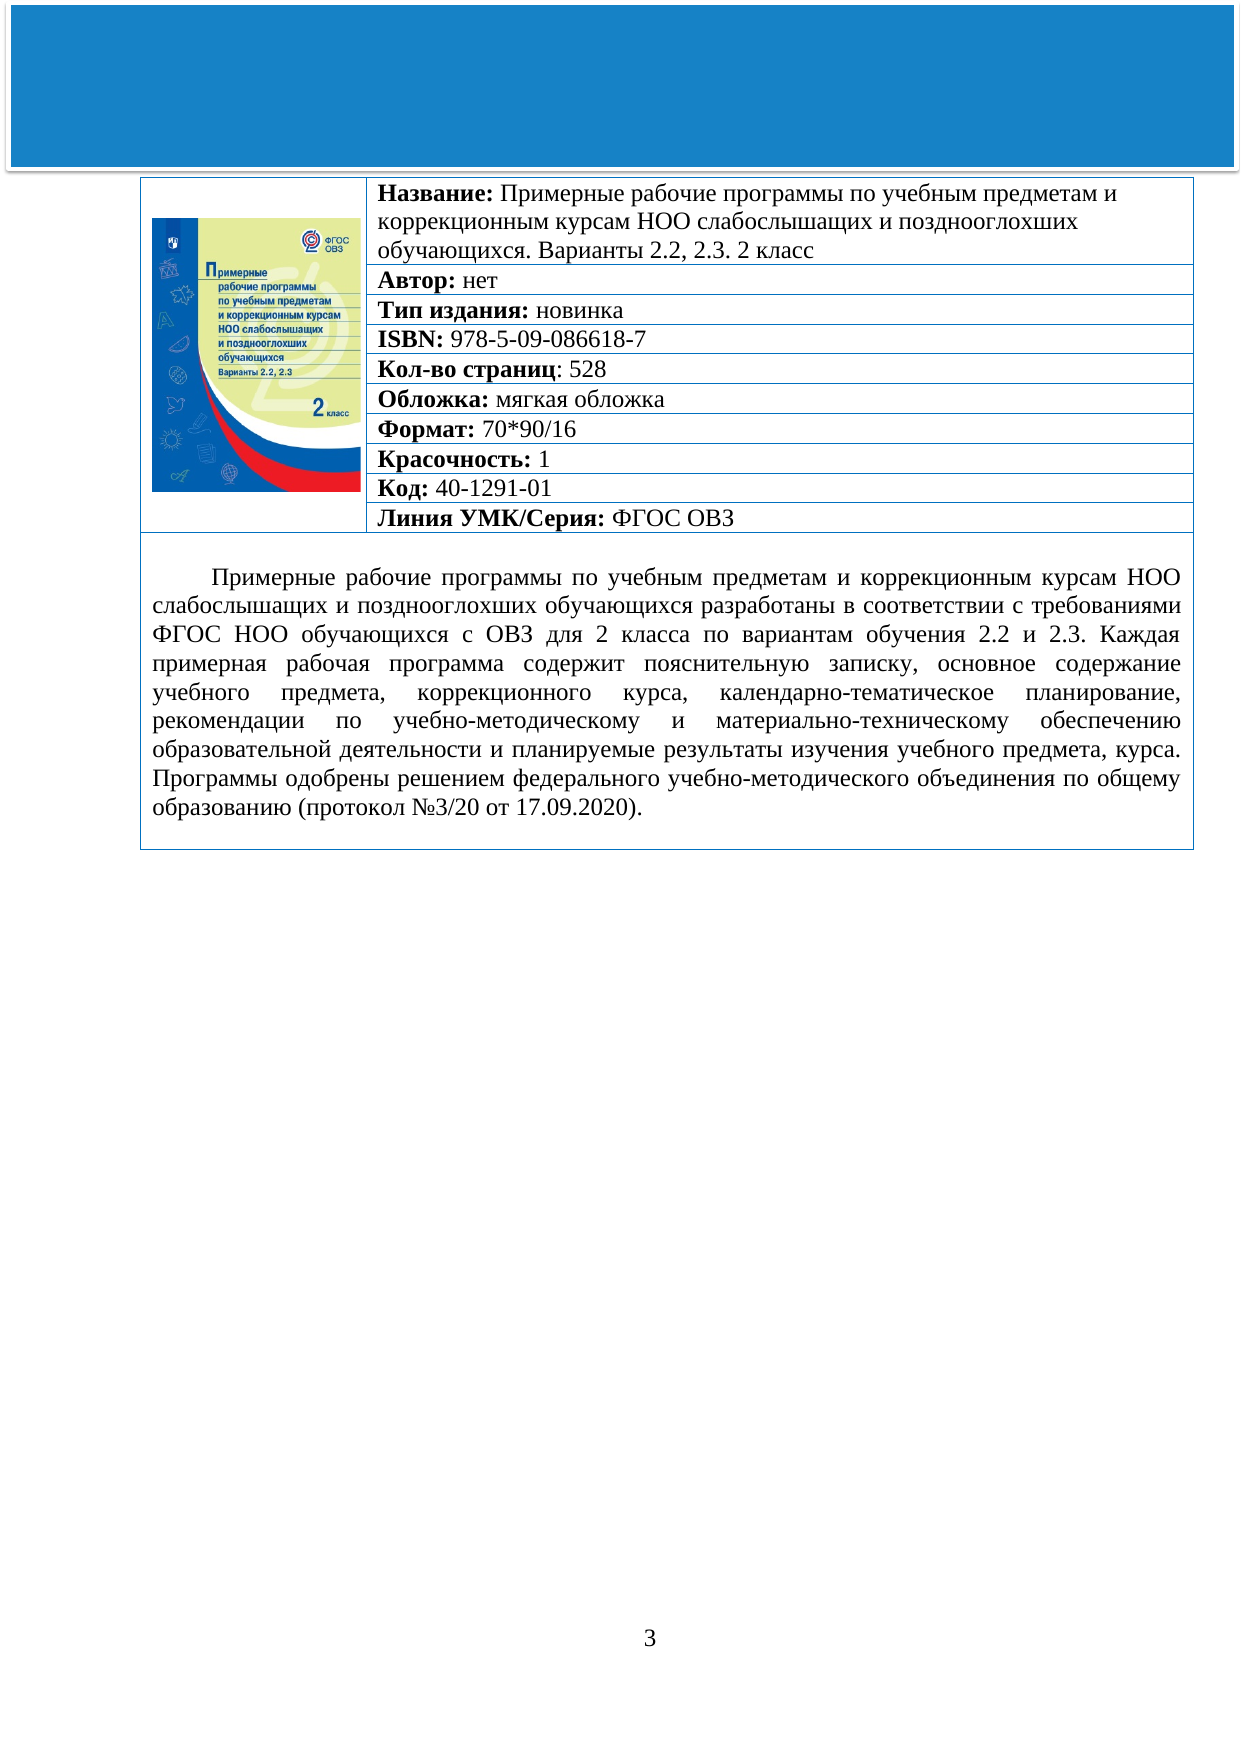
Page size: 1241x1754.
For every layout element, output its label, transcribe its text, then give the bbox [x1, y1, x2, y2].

table_header [141, 178, 366, 532]
table_cell Кол-во страниц: 528 [367, 354, 1193, 383]
table_cell Код: 40-1291-01 [367, 474, 1193, 502]
table_cell ISBN: 978-5-09-086618-7 [367, 325, 1193, 353]
table_cell Автор: нет [367, 265, 1193, 294]
table_cell Тип издания: новинка [367, 295, 1193, 323]
table_cell Формат: 70*90/16 [367, 414, 1193, 443]
table_cell Линия УМК/Серия: ФГОС ОВЗ [367, 503, 1193, 532]
table_cell Красочность: 1 [367, 444, 1193, 472]
table_cell Обложка: мягкая обложка [367, 384, 1193, 413]
table_header Название: Примерные рабочие программы по учебным предметам и коррекционным курсам НОО слабослышащих и позднооглохших обучающихся. Варианты 2.2, 2.3. 2 класс [367, 178, 1193, 264]
picture [152, 218, 361, 492]
table_cell Примерные рабочие программы по учебным предметам и коррекционным курсам НОО слабослышащих и позднооглохших обучающихся разработаны в соответствии с требованиями ФГОС НОО обучающихся с ОВЗ для 2 класса по вариантам обучения 2.2 и 2.3. Каждая примерная рабочая программа содержит пояснительную записку, основное содержание учебного предмета, коррекционного курса, календарно-тематическое планирование, рекомендации по учебно-методическому и материально-техническому обеспечению образовательной деятельности и планируемые результаты изучения учебного предмета, курса. Программы одобрены решением федерального учебно-методического объединения по общему образованию (протокол №3/20 от 17.09.2020). [141, 533, 1193, 849]
picture [0, 0, 1241, 177]
